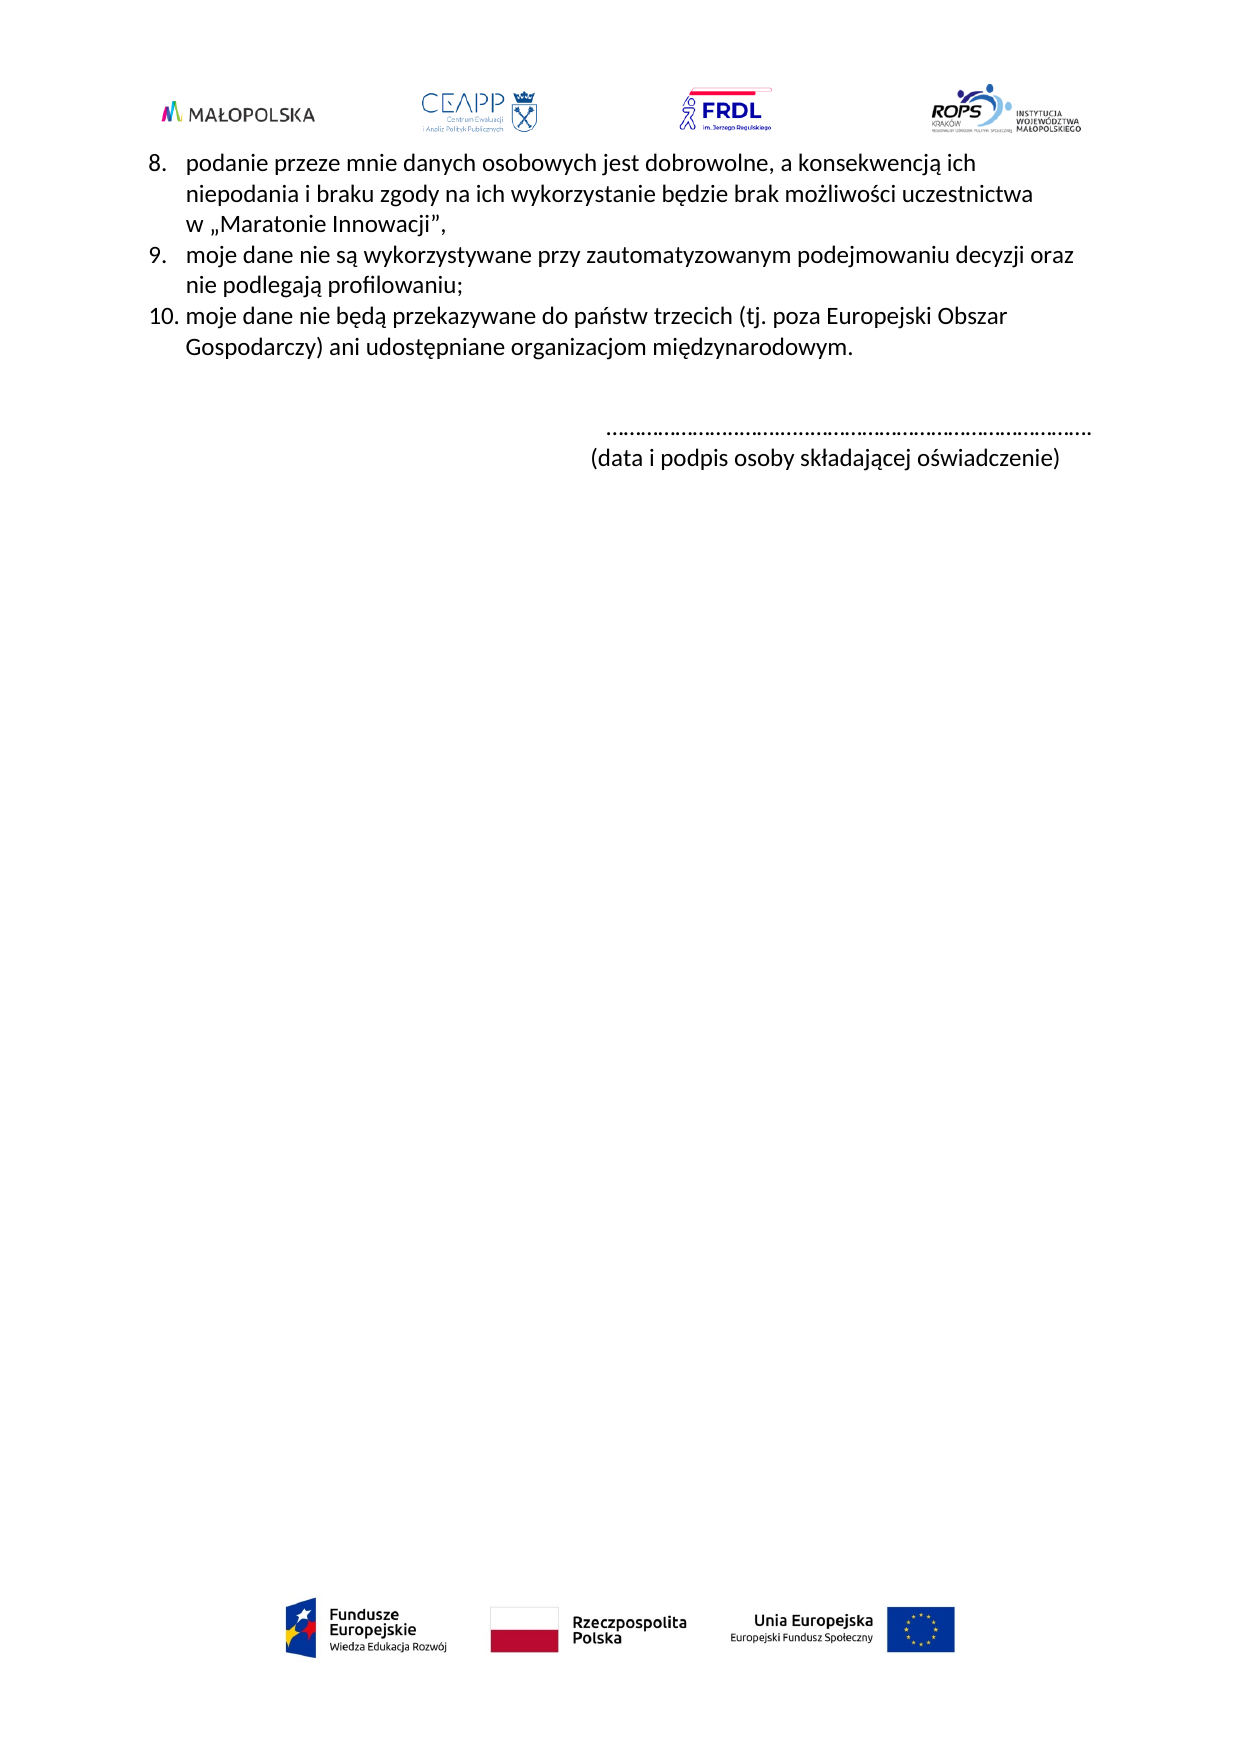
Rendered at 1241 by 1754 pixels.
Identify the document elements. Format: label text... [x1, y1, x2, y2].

picture [264, 1586, 976, 1681]
picture [147, 73, 1093, 146]
list moje dane nie są wykorzystywane przy zautomatyzowanym podejmowaniu decyzji oraz nie podlegają profilowaniu; [148, 239, 1093, 300]
list moje dane nie będą przekazywane do państw trzecich (tj. poza Europejski Obszar Gospodarczy) ani udostępniane organizacjom międzynarodowym. [148, 300, 1093, 361]
text (data i podpis osoby składającej oświadczenie) [148, 442, 1093, 472]
text …………………..…….…..…………………………………………. [148, 411, 1093, 442]
list podanie przeze mnie danych osobowych jest dobrowolne, a konsekwencją ich niepodania i braku zgody na ich wykorzystanie będzie brak możliwości uczestnictwa w „Maratonie Innowacji”, [148, 148, 1093, 239]
